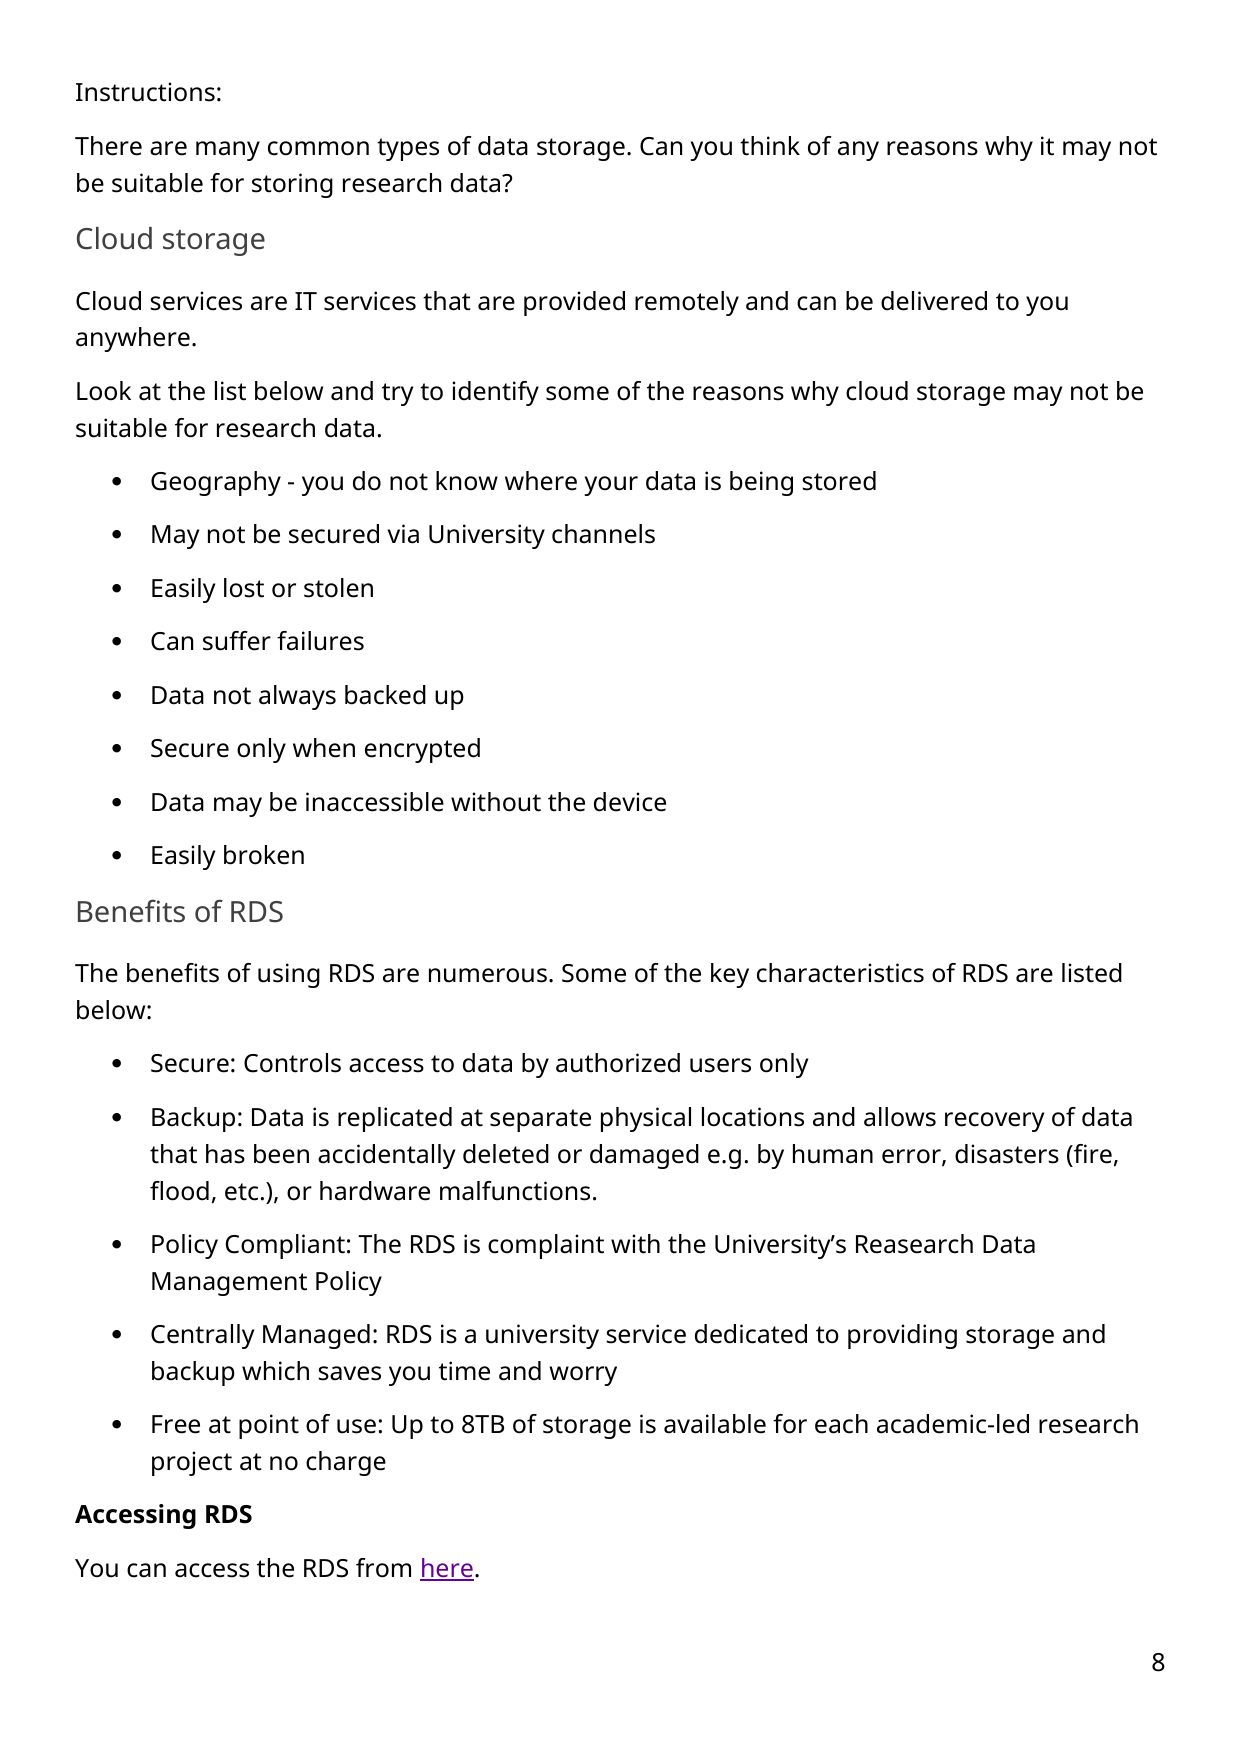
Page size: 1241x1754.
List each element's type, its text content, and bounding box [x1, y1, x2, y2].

text There are many common types of data storage. Can you think of any reasons why it may not be suitable for storing research data? [75, 128, 1165, 199]
list Data may be inaccessible without the device [112, 784, 1165, 818]
text Look at the list below and try to identify some of the reasons why cloud storage may not be suitable for research data. [75, 373, 1165, 444]
list Secure: Controls access to data by authorized users only [112, 1046, 1165, 1080]
list Free at point of use: Up to 8TB of storage is available for each academic-led research project at no charge [112, 1407, 1165, 1478]
list Backup: Data is replicated at separate physical locations and allows recovery of data that has been accidentally deleted or damaged e.g. by human error, disasters (fire, flood, etc.), or hardware malfunctions. [112, 1099, 1165, 1207]
text Instructions: [75, 75, 1165, 109]
list Secure only when encrypted [112, 731, 1165, 765]
list Easily broken [112, 838, 1165, 872]
list May not be secured via University channels [112, 517, 1165, 551]
list Data not always backed up [112, 677, 1165, 712]
text Cloud services are IT services that are provided remotely and can be delivered to you anywhere. [75, 283, 1165, 354]
text The benefits of using RDS are numerous. Some of the key characteristics of RDS are listed below: [75, 956, 1165, 1027]
subtitle Benefits of RDS [75, 891, 1165, 931]
list Centrally Managed: RDS is a university service dedicated to providing storage and backup which saves you time and worry [112, 1317, 1165, 1388]
subtitle Cloud storage [75, 219, 1165, 258]
list Policy Compliant: The RDS is complaint with the University’s Reasearch Data Management Policy [112, 1227, 1165, 1297]
list Geography - you do not know where your data is being stored [112, 464, 1165, 498]
list Easily lost or stolen [112, 571, 1165, 605]
text You can access the RDS from here. [75, 1551, 1165, 1585]
subtitle Accessing RDS [75, 1497, 1165, 1531]
list Can suffer failures [112, 624, 1165, 658]
